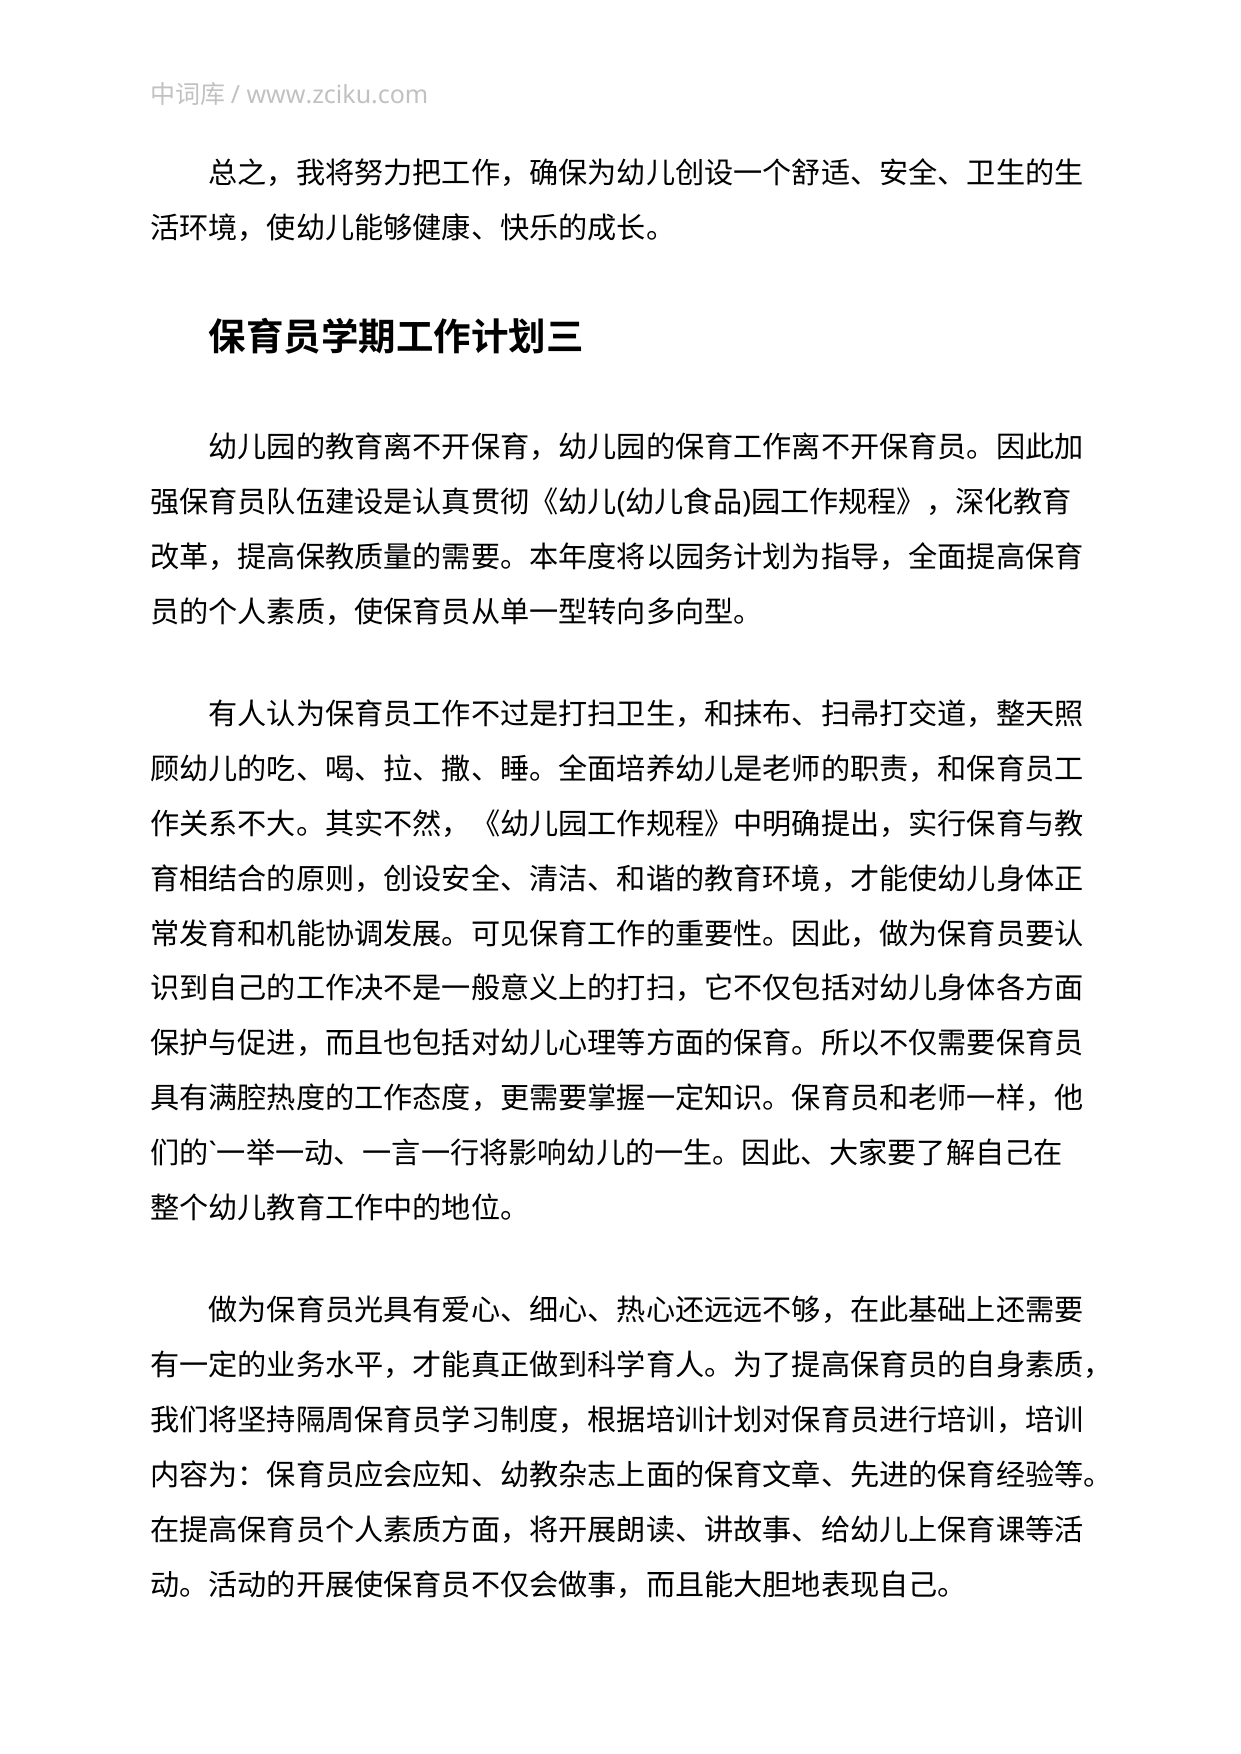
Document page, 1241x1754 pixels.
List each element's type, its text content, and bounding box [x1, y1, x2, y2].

text 幼儿园的教育离不开保育，幼儿园的保育工作离不开保育员。因此加强保育员队伍建设是认真贯彻《幼儿(幼儿食品)园工作规程》，深化教育改革，提高保教质量的需要。本年度将以园务计划为指导，全面提高保育员的个人素质，使保育员从单一型转向多向型。 [150, 424, 1090, 631]
text 有人认为保育员工作不过是打扫卫生，和抹布、扫帚打交道，整天照顾幼儿的吃、喝、拉、撒、睡。全面培养幼儿是老师的职责，和保育员工作关系不大。其实不然，《幼儿园工作规程》中明确提出，实行保育与教育相结合的原则，创设安全、清洁、和谐的教育环境，才能使幼儿身体正常发育和机能协调发展。可见保育工作的重要性。因此，做为保育员要认识到自己的工作决不是一般意义上的打扫，它不仅包括对幼儿身体各方面保护与促进，而且也包括对幼儿心理等方面的保育。所以不仅需要保育员具有满腔热度的工作态度，更需要掌握一定知识。保育员和老师一样，他们的`一举一动、一言一行将影响幼儿的一生。因此、大家要了解自己在整个幼儿教育工作中的地位。 [150, 691, 1090, 1227]
text 做为保育员光具有爱心、细心、热心还远远不够，在此基础上还需要有一定的业务水平，才能真正做到科学育人。为了提高保育员的自身素质，我们将坚持隔周保育员学习制度，根据培训计划对保育员进行培训，培训内容为：保育员应会应知、幼教杂志上面的保育文章、先进的保育经验等。在提高保育员个人素质方面，将开展朗读、讲故事、给幼儿上保育课等活动。活动的开展使保育员不仅会做事，而且能大胆地表现自己。 [150, 1287, 1090, 1603]
text 总之，我将努力把工作，确保为幼儿创设一个舒适、安全、卫生的生活环境，使幼儿能够健康、快乐的成长。 [150, 150, 1090, 247]
text 保育员学期工作计划三 [150, 307, 1090, 361]
